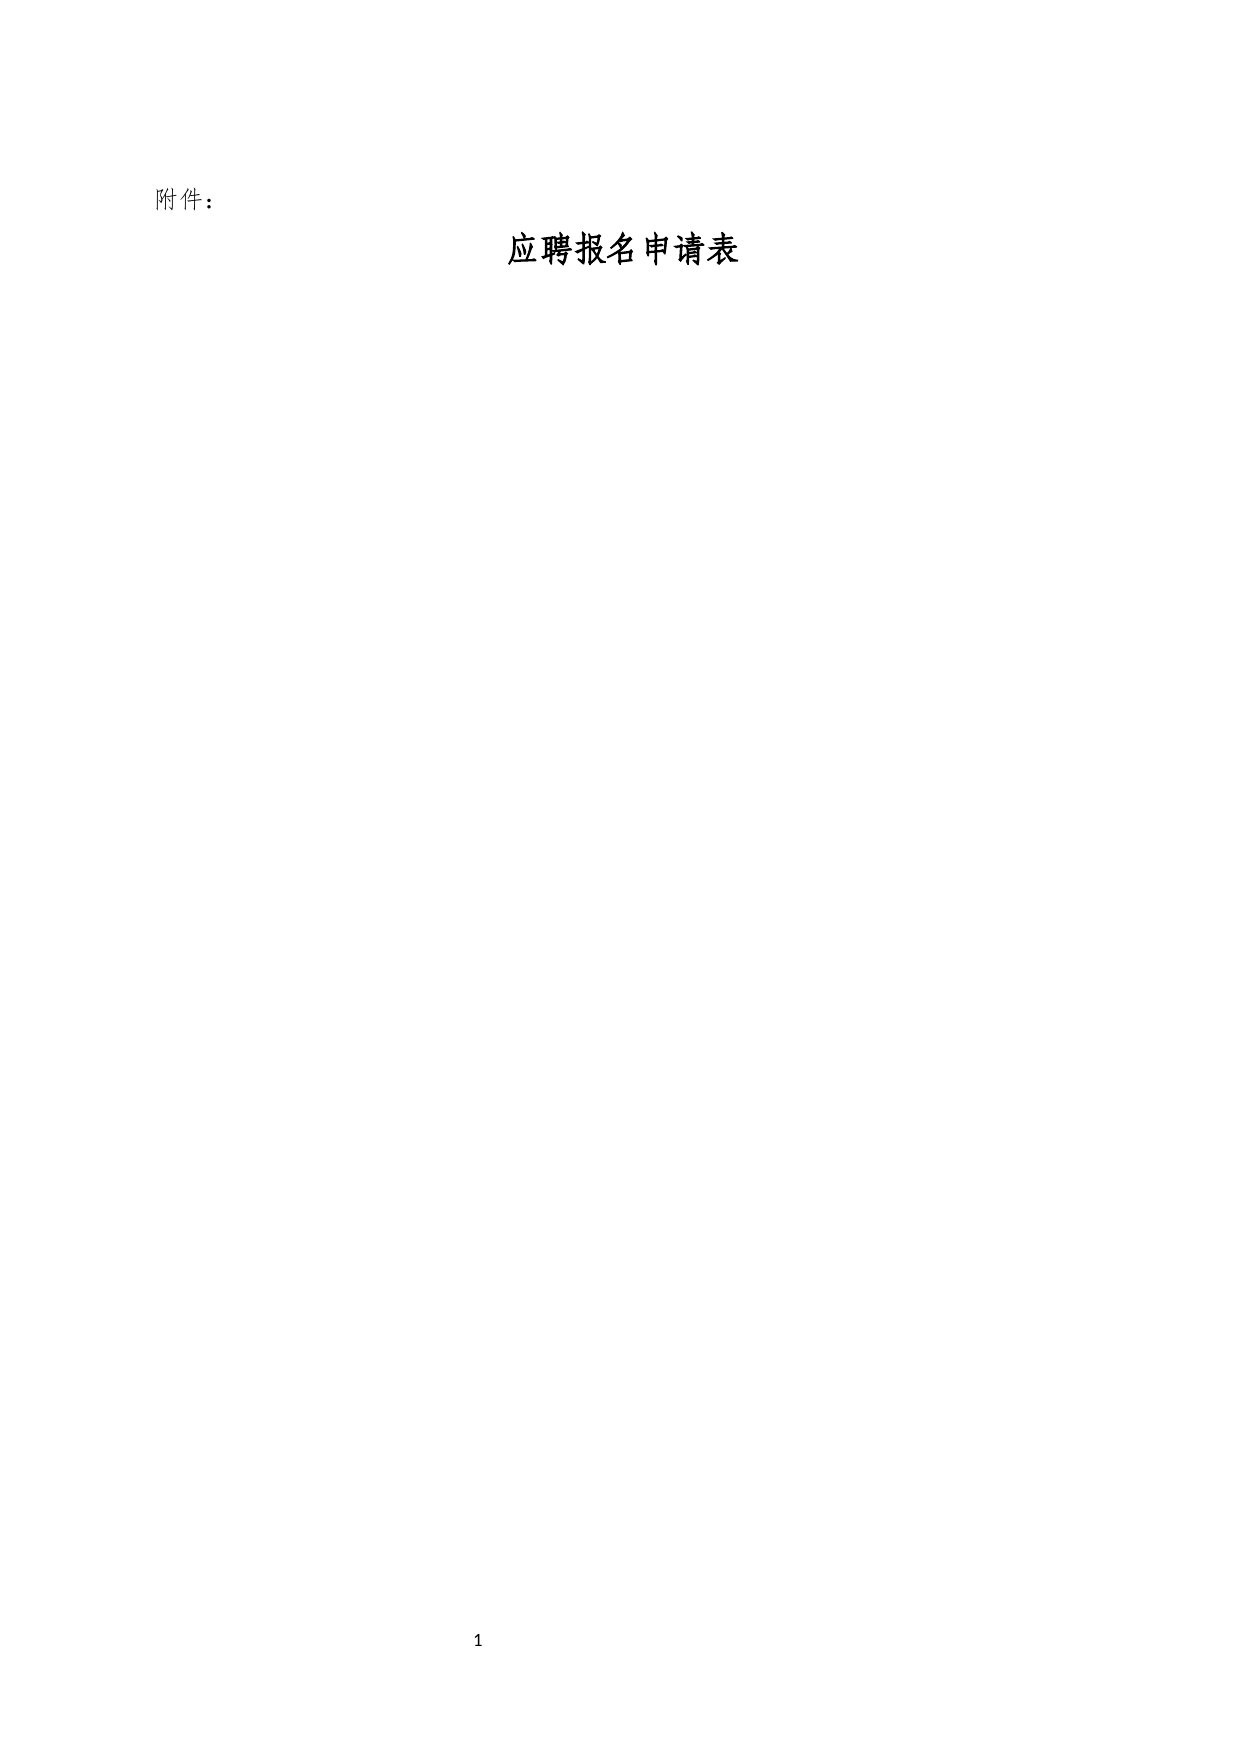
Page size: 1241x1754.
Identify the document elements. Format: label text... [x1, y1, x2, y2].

text 应聘报名申请表 [153, 214, 1093, 279]
text 附件： [153, 181, 1093, 214]
